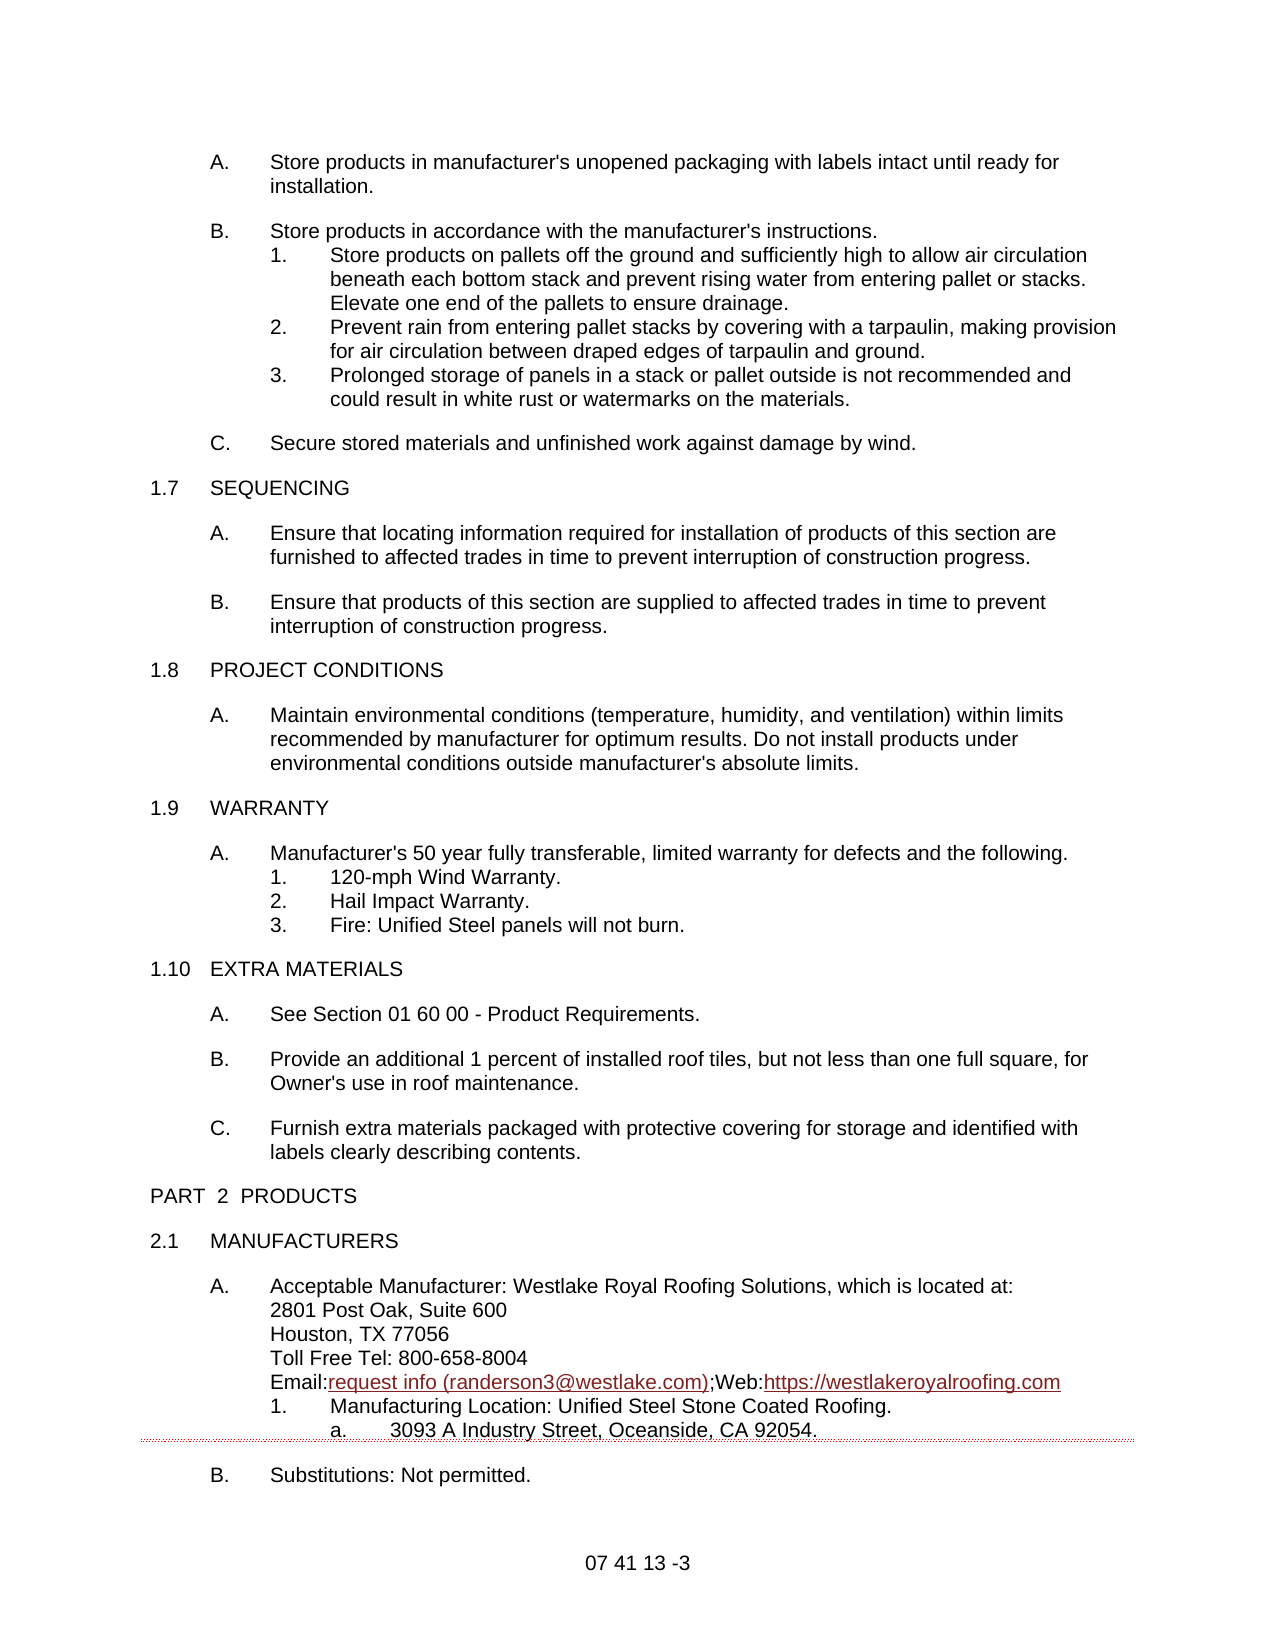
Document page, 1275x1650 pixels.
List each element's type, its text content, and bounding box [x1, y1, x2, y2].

list Store products in accordance with the manufacturer's instructions. [210, 219, 1125, 243]
list Fire: Unified Steel panels will not burn. [270, 912, 1125, 936]
list Hail Impact Warranty. [270, 888, 1125, 912]
list Acceptable Manufacturer: Westlake Royal Roofing Solutions, which is located at: 2801 Post Oak, Suite 600 Houston, TX 77056 Toll Free Tel: 800-658-8004 Email: request info (randerson3@westlake.com);Web: https://westlakeroyalroofing.com [210, 1274, 1125, 1394]
list WARRANTY [150, 796, 1125, 820]
list PRODUCTS [150, 1184, 1125, 1208]
list Manufacturing Location: Unified Steel Stone Coated Roofing. [270, 1394, 1125, 1418]
list Prevent rain from entering pallet stacks by covering with a tarpaulin, making provision for air circulation between draped edges of tarpaulin and ground. [270, 314, 1125, 362]
list Secure stored materials and unfinished work against damage by wind. [210, 431, 1125, 455]
list Prolonged storage of panels in a stack or pallet outside is not recommended and could result in white rust or watermarks on the materials. [270, 362, 1125, 410]
list Ensure that products of this section are supplied to affected trades in time to prevent interruption of construction progress. [210, 589, 1125, 637]
list Ensure that locating information required for installation of products of this section are furnished to affected trades in time to prevent interruption of construction progress. [210, 521, 1125, 569]
list Furnish extra materials packaged with protective covering for storage and identified with labels clearly describing contents. [210, 1116, 1125, 1163]
list SEQUENCING [150, 476, 1125, 500]
list Substitutions: Not permitted. [210, 1462, 1125, 1486]
list PROJECT CONDITIONS [150, 658, 1125, 682]
list See Section 01 60 00 - Product Requirements. [210, 1002, 1125, 1026]
list Store products on pallets off the ground and sufficiently high to allow air circulation beneath each bottom stack and prevent rising water from entering pallet or stacks. Elevate one end of the pallets to ensure drainage. [270, 243, 1125, 314]
list Provide an additional 1 percent of installed roof tiles, but not less than one full square, for Owner's use in roof maintenance. [210, 1047, 1125, 1095]
list Maintain environmental conditions (temperature, humidity, and ventilation) within limits recommended by manufacturer for optimum results. Do not install products under environmental conditions outside manufacturer's absolute limits. [210, 703, 1125, 775]
list EXTRA MATERIALS [150, 957, 1125, 981]
list 3093 A Industry Street, Oceanside, CA 92054. [330, 1418, 1125, 1442]
list Store products in manufacturer's unopened packaging with labels intact until ready for installation. [210, 150, 1125, 198]
list 120-mph Wind Warranty. [270, 864, 1125, 888]
list Manufacturer's 50 year fully transferable, limited warranty for defects and the following. [210, 841, 1125, 864]
list MANUFACTURERS [150, 1229, 1125, 1253]
